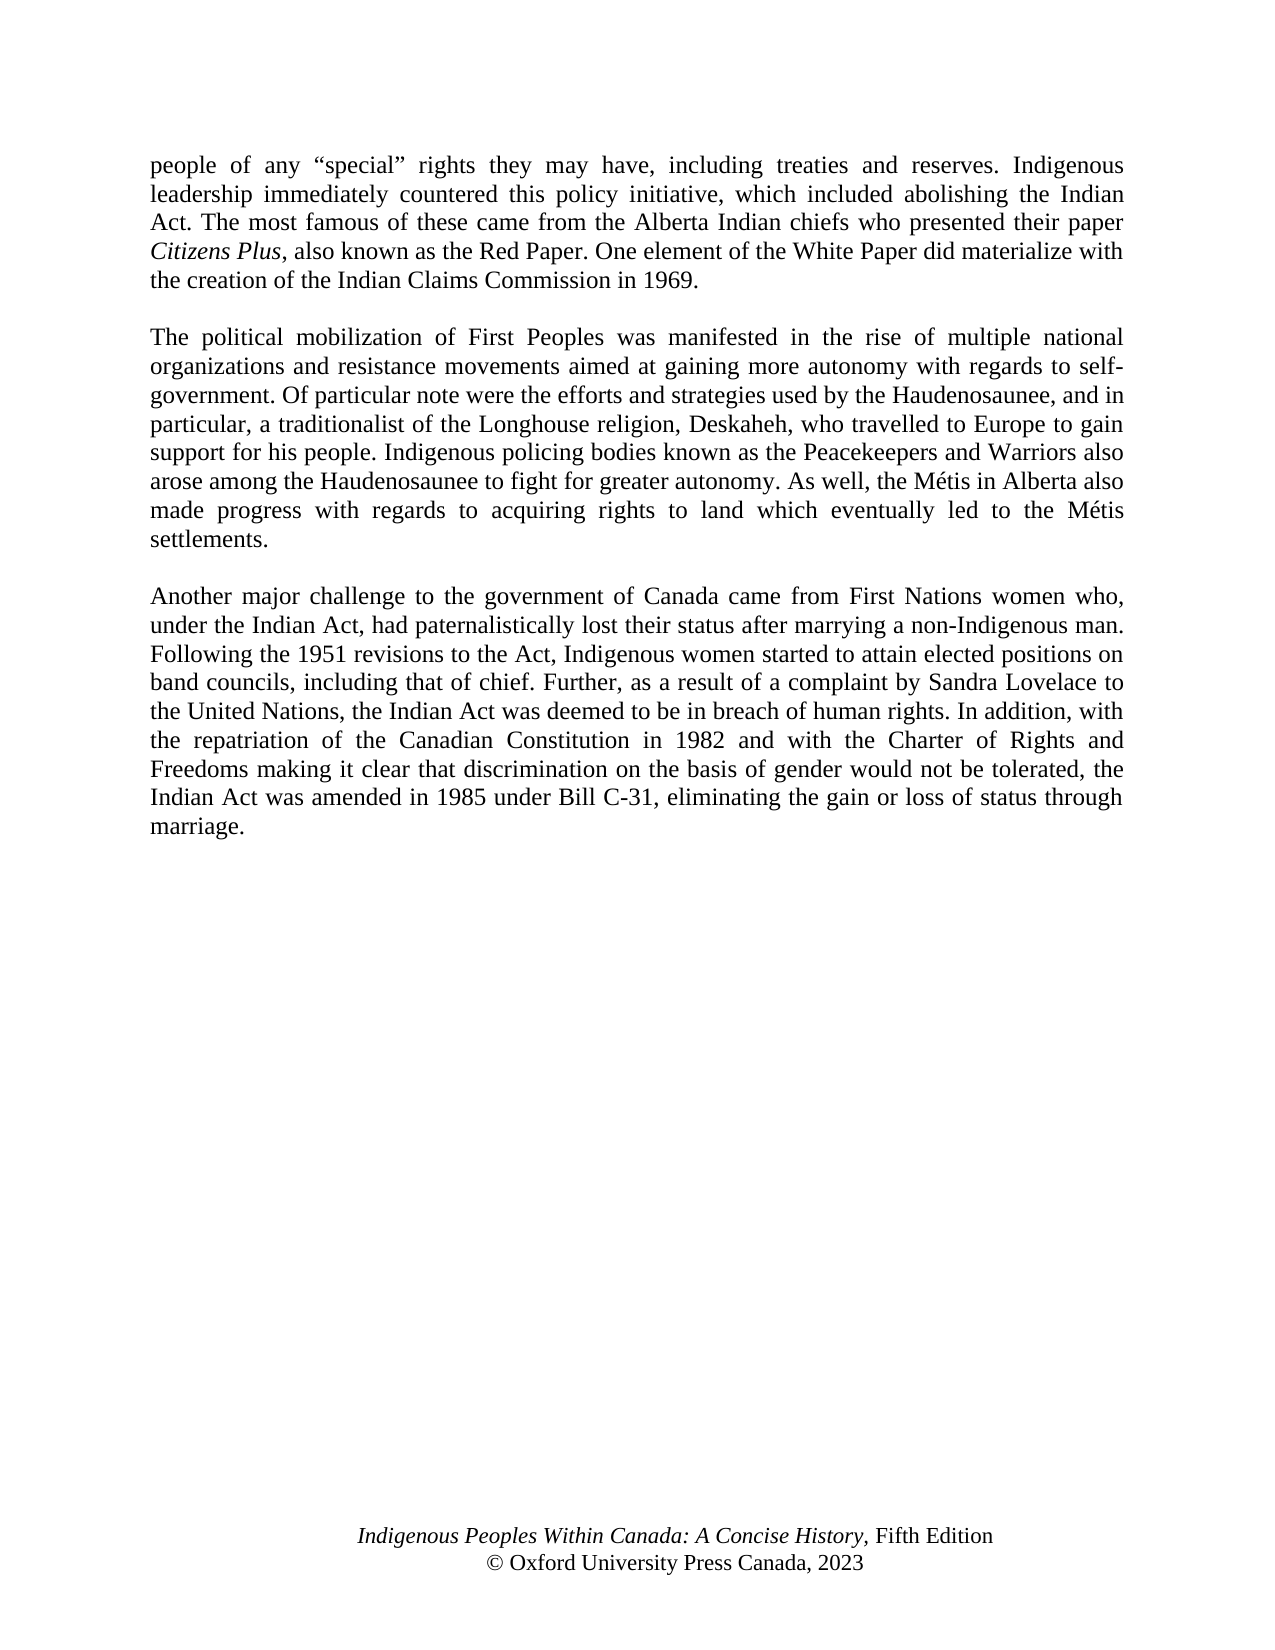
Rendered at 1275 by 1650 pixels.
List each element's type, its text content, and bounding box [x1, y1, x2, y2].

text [150, 150, 1125, 294]
text The political mobilization of First Peoples was manifested in the rise of multiple national organizations and resistance movements aimed at gaining more autonomy with regards to self-government. Of particular note were the efforts and strategies used by the Haudenosaunee, and in particular, a traditionalist of the Longhouse religion, Deskaheh, who travelled to Europe to gain support for his people. Indigenous policing bodies known as the Peacekeepers and Warriors also arose among the Haudenosaunee to fight for greater autonomy. As well, the Métis in Alberta also made progress with regards to acquiring rights to land which eventually led to the Métis settlements. [150, 322, 1125, 552]
text Another major challenge to the government of Canada came from First Nations women who, under the Indian Act, had paternalistically lost their status after marrying a non-Indigenous man. Following the 1951 revisions to the Act, Indigenous women started to attain elected positions on band councils, including that of chief. Further, as a result of a complaint by Sandra Lovelace to the United Nations, the Indian Act was deemed to be in breach of human rights. In addition, with the repatriation of the Canadian Constitution in 1982 and with the Charter of Rights and Freedoms making it clear that discrimination on the basis of gender would not be tolerated, the Indian Act was amended in 1985 under Bill C-31, eliminating the gain or loss of status through marriage. [150, 581, 1125, 840]
